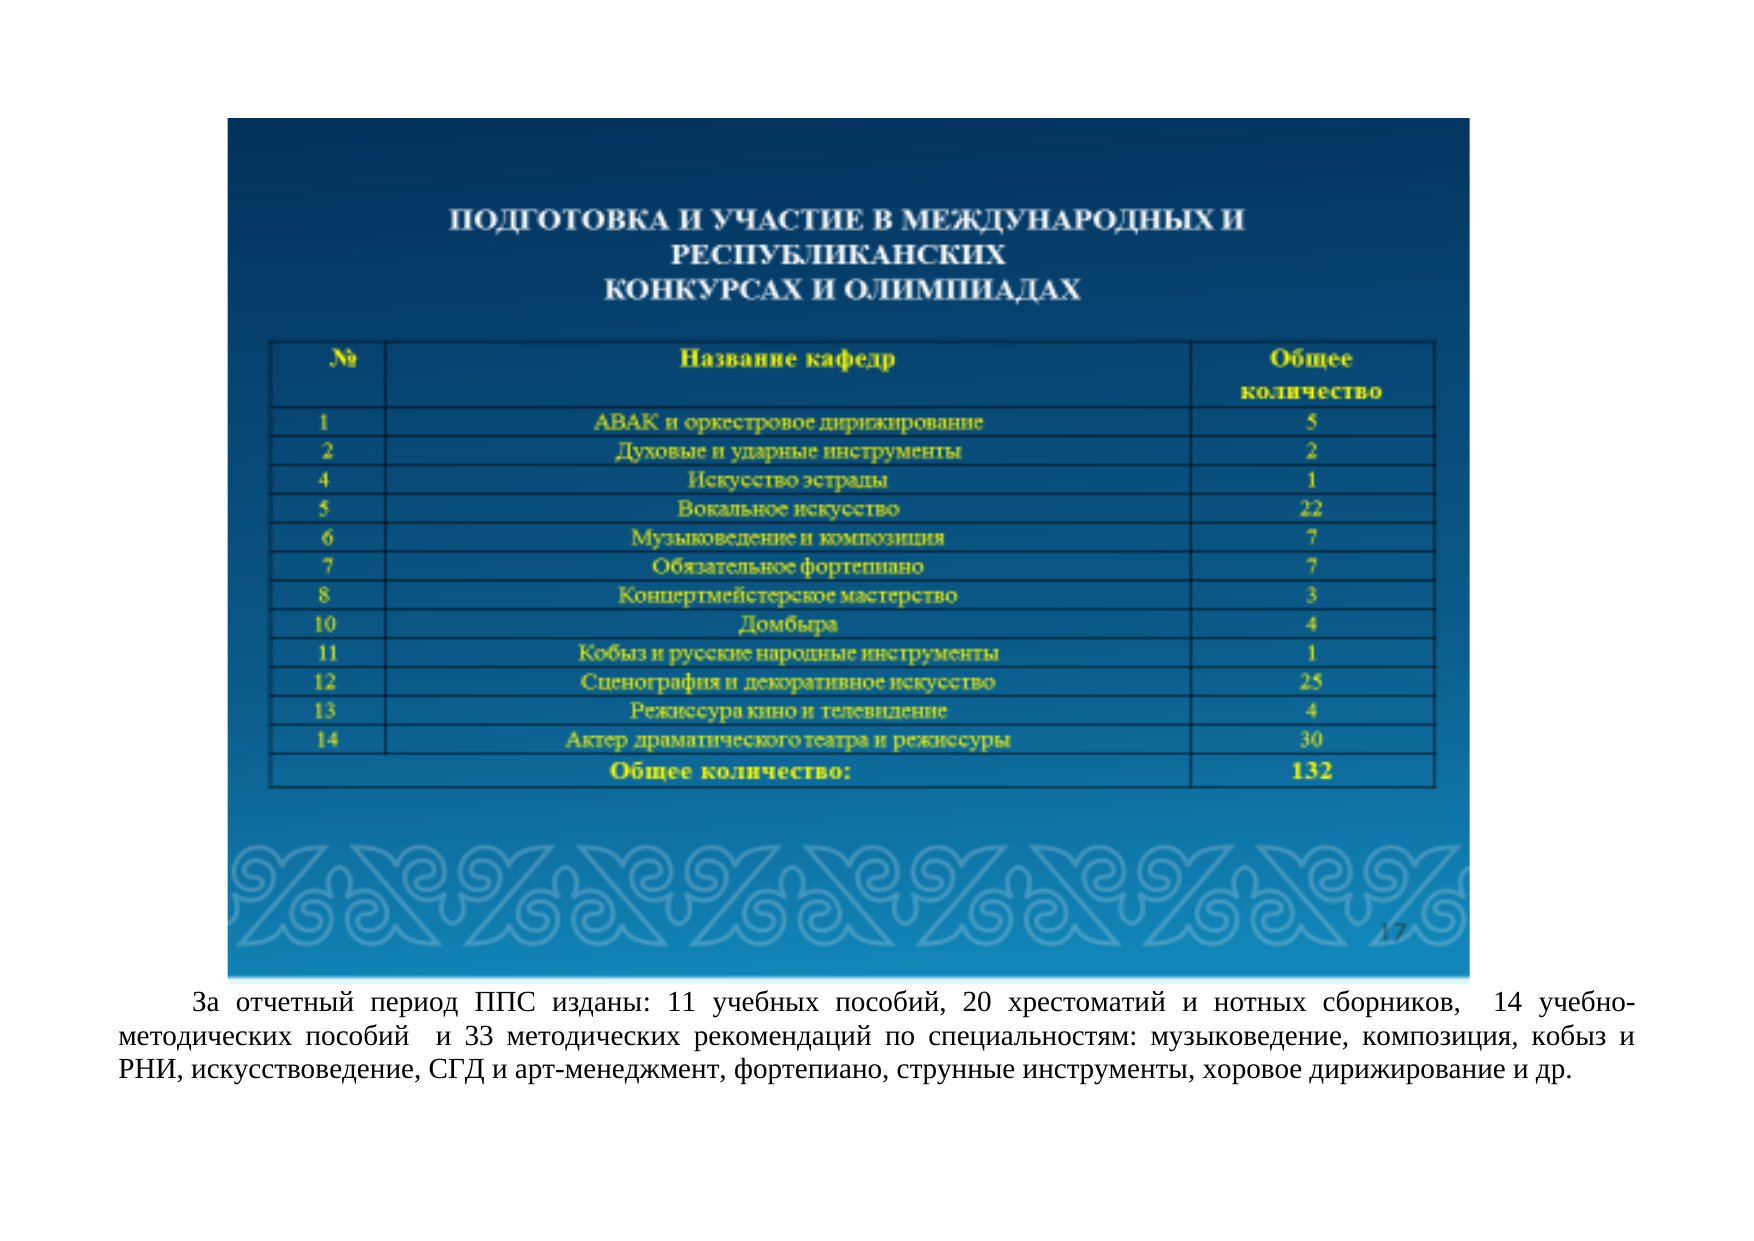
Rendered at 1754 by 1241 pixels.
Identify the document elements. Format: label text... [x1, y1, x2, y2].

picture [227, 118, 1470, 984]
text За отчетный период ППС изданы: 11 учебных пособий, 20 хрестоматий и нотных сборников, 14 учебно-методических пособий и 33 методических рекомендаций по специальностям: музыковедение, композиция, кобыз и РНИ, искусствоведение, СГД и арт-менеджмент, фортепиано, струнные инструменты, хоровое дирижирование и др. [118, 984, 1636, 1085]
